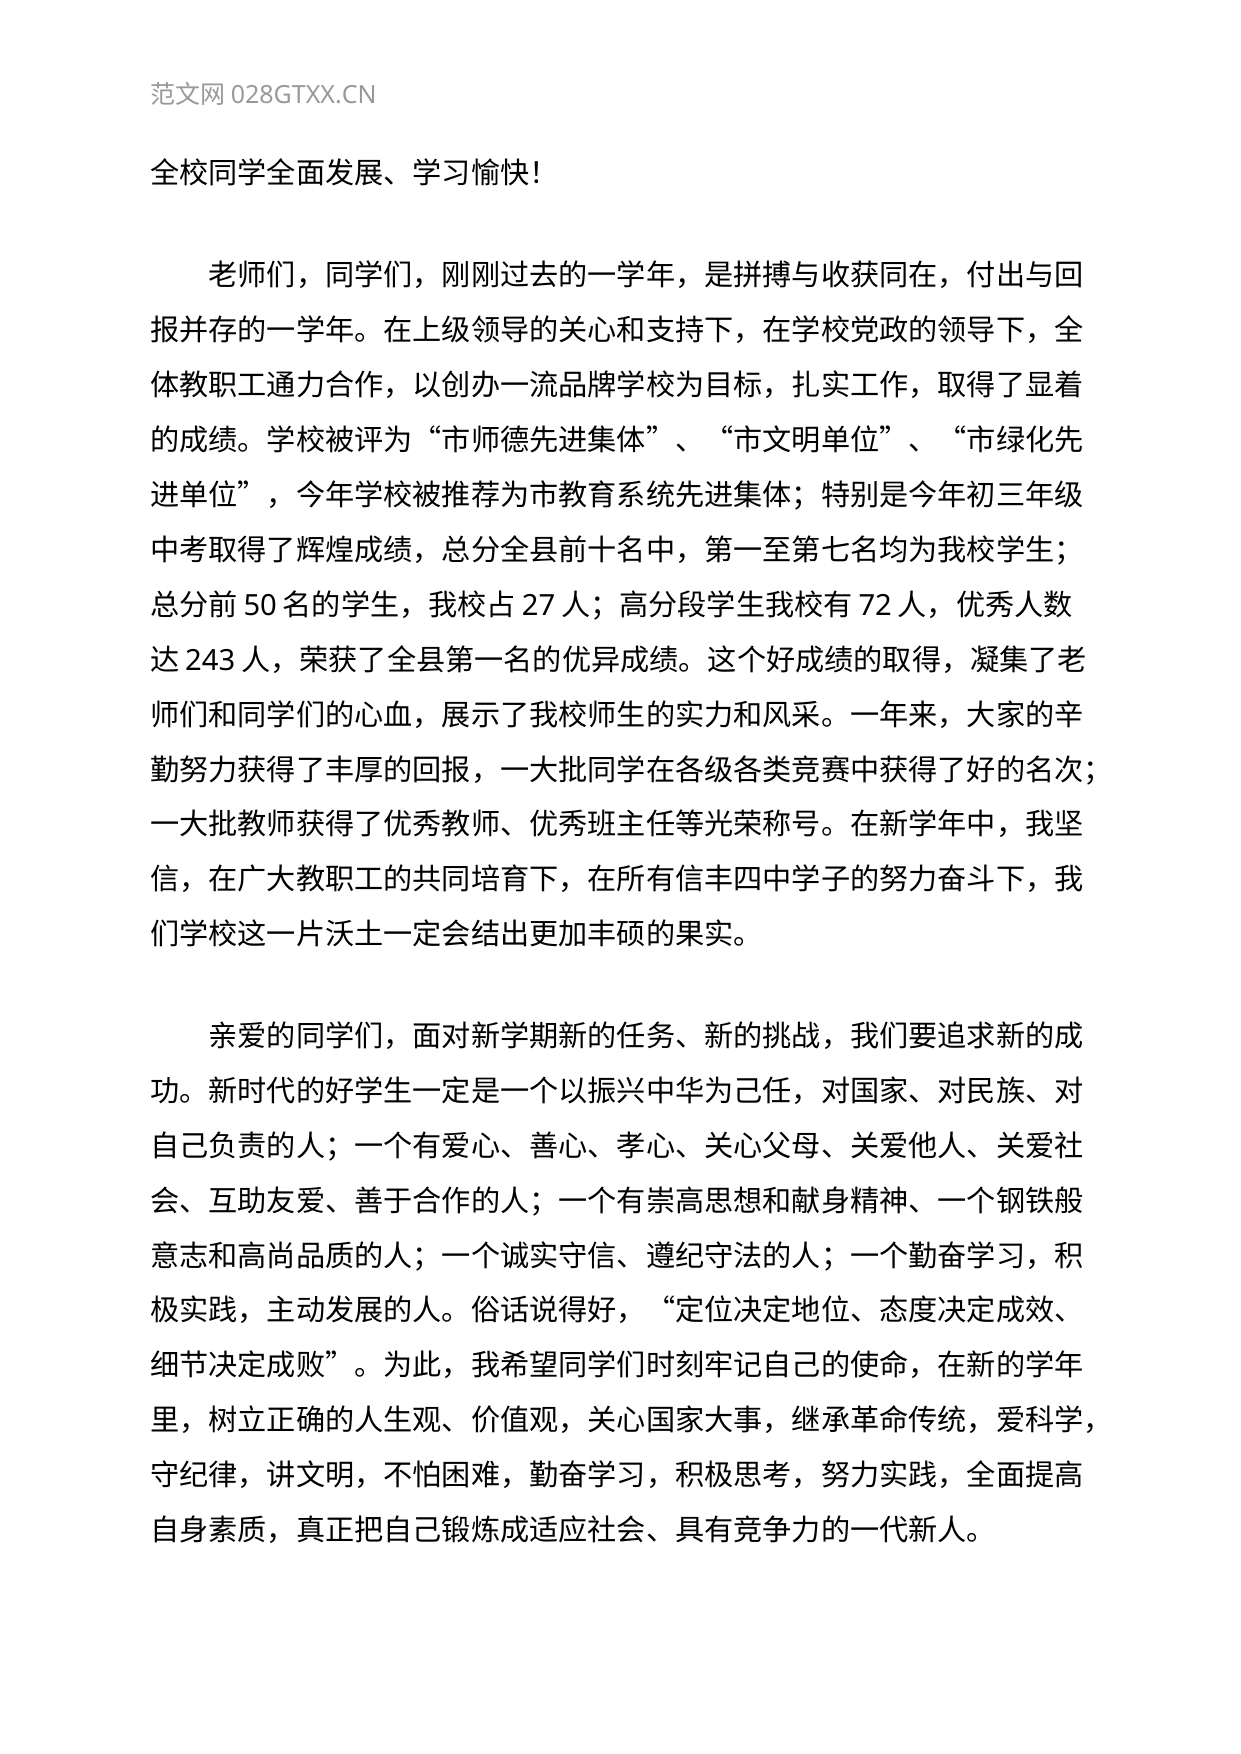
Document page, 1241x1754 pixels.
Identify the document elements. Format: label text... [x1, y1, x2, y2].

text 老师们，同学们，刚刚过去的一学年，是拼搏与收获同在，付出与回报并存的一学年。在上级领导的关心和支持下，在学校党政的领导下，全体教职工通力合作，以创办一流品牌学校为目标，扎实工作，取得了显着的成绩。学校被评为“市师德先进集体”、“市文明单位”、“市绿化先进单位”，今年学校被推荐为市教育系统先进集体；特别是今年初三年级中考取得了辉煌成绩，总分全县前十名中，第一至第七名均为我校学生；总分前50名的学生，我校占27人；高分段学生我校有72人，优秀人数达243人，荣获了全县第一名的优异成绩。这个好成绩的取得，凝集了老师们和同学们的心血，展示了我校师生的实力和风采。一年来，大家的辛勤努力获得了丰厚的回报，一大批同学在各级各类竞赛中获得了好的名次；一大批教师获得了优秀教师、优秀班主任等光荣称号。在新学年中，我坚信，在广大教职工的共同培育下，在所有信丰四中学子的努力奋斗下，我们学校这一片沃土一定会结出更加丰硕的果实。 [150, 252, 1090, 953]
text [150, 150, 1090, 192]
text 亲爱的同学们，面对新学期新的任务、新的挑战，我们要追求新的成功。新时代的好学生一定是一个以振兴中华为己任，对国家、对民族、对自己负责的人；一个有爱心、善心、孝心、关心父母、关爱他人、关爱社会、互助友爱、善于合作的人；一个有崇高思想和献身精神、一个钢铁般意志和高尚品质的人；一个诚实守信、遵纪守法的人；一个勤奋学习，积极实践，主动发展的人。俗话说得好，“定位决定地位、态度决定成效、细节决定成败”。为此，我希望同学们时刻牢记自己的使命，在新的学年里，树立正确的人生观、价值观，关心国家大事，继承革命传统，爱科学，守纪律，讲文明，不怕困难，勤奋学习，积极思考，努力实践，全面提高自身素质，真正把自己锻炼成适应社会、具有竞争力的一代新人。 [150, 1012, 1090, 1549]
